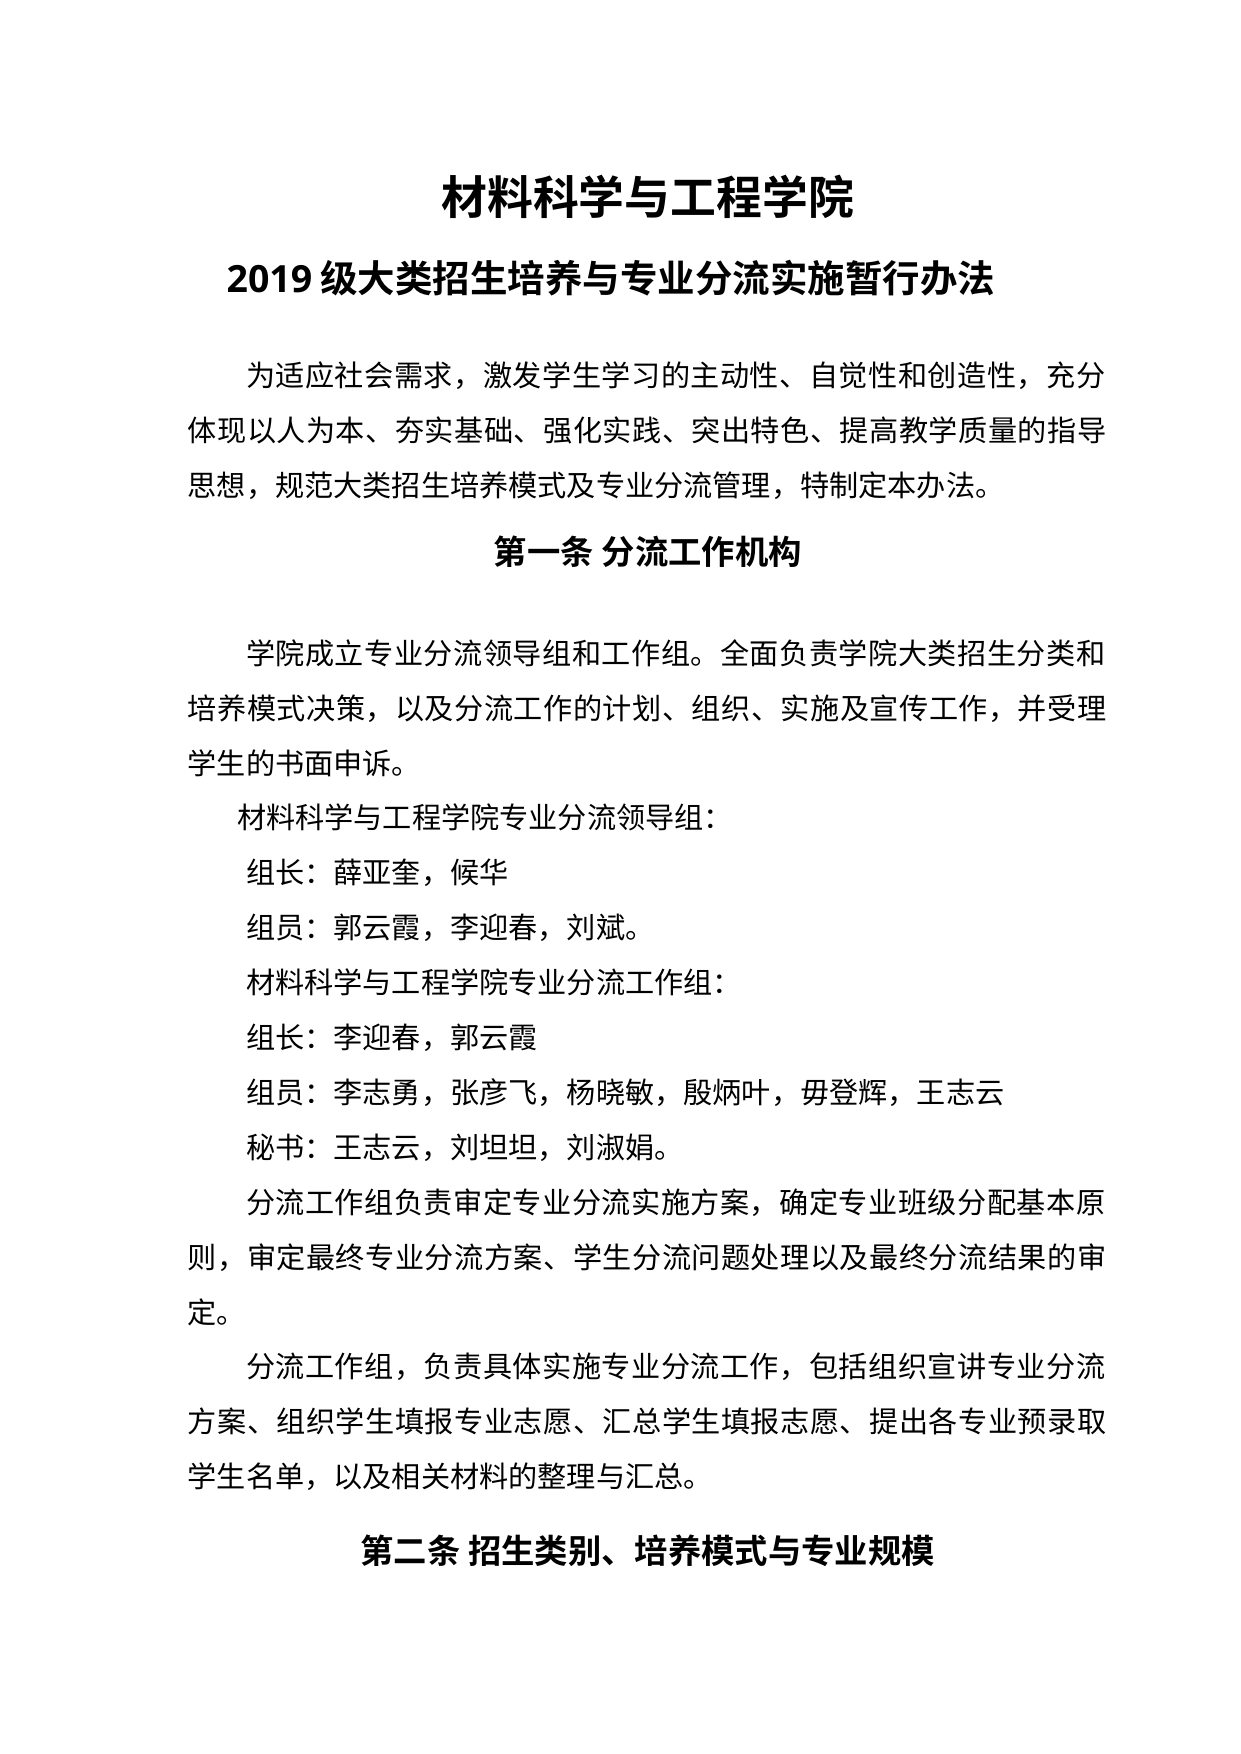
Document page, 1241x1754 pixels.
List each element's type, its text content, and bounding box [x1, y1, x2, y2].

text 秘书：王志云，刘坦坦，刘淑娟。 [187, 1124, 1107, 1167]
text 为适应社会需求，激发学生学习的主动性、自觉性和创造性，充分体现以人为本、夯实基础、强化实践、突出特色、提高教学质量的指导思想，规范大类招生培养模式及专业分流管理，特制定本办法。 [187, 352, 1107, 504]
text 材料科学与工程学院 [187, 146, 1107, 243]
text 组长：李迎春，郭云霞 [187, 1015, 1107, 1057]
text 组员：李志勇，张彦飞，杨晓敏，殷炳叶，毋登辉，王志云 [187, 1069, 1107, 1112]
text 分流工作组，负责具体实施专业分流工作，包括组织宣讲专业分流方案、组织学生填报专业志愿、汇总学生填报志愿、提出各专业预录取学生名单，以及相关材料的整理与汇总。 [187, 1344, 1107, 1496]
text 第一条 分流工作机构 [187, 517, 1107, 582]
text 组长：薛亚奎，候华 [187, 850, 1107, 892]
text 分流工作组负责审定专业分流实施方案，确定专业班级分配基本原则，审定最终专业分流方案、学生分流问题处理以及最终分流结果的审定。 [187, 1179, 1107, 1331]
text 第二条 招生类别、培养模式与专业规模 [187, 1525, 1107, 1573]
text 2019级 大类招生培养与专业分流实施暂行办法 [187, 243, 1107, 308]
text 材料科学与工程学院专业分流工作组： [187, 960, 1107, 1002]
text 组员：郭云霞，李迎春，刘斌。 [187, 905, 1107, 947]
text 学院成立专业分流领导组和工作组。全面负责学院大类招生分类和培养模式决策，以及分流工作的计划、组织、实施及宣传工作，并受理学生的书面申诉。 [187, 630, 1107, 782]
text 材料科学与工程学院专业分流领导组： [187, 795, 1107, 837]
